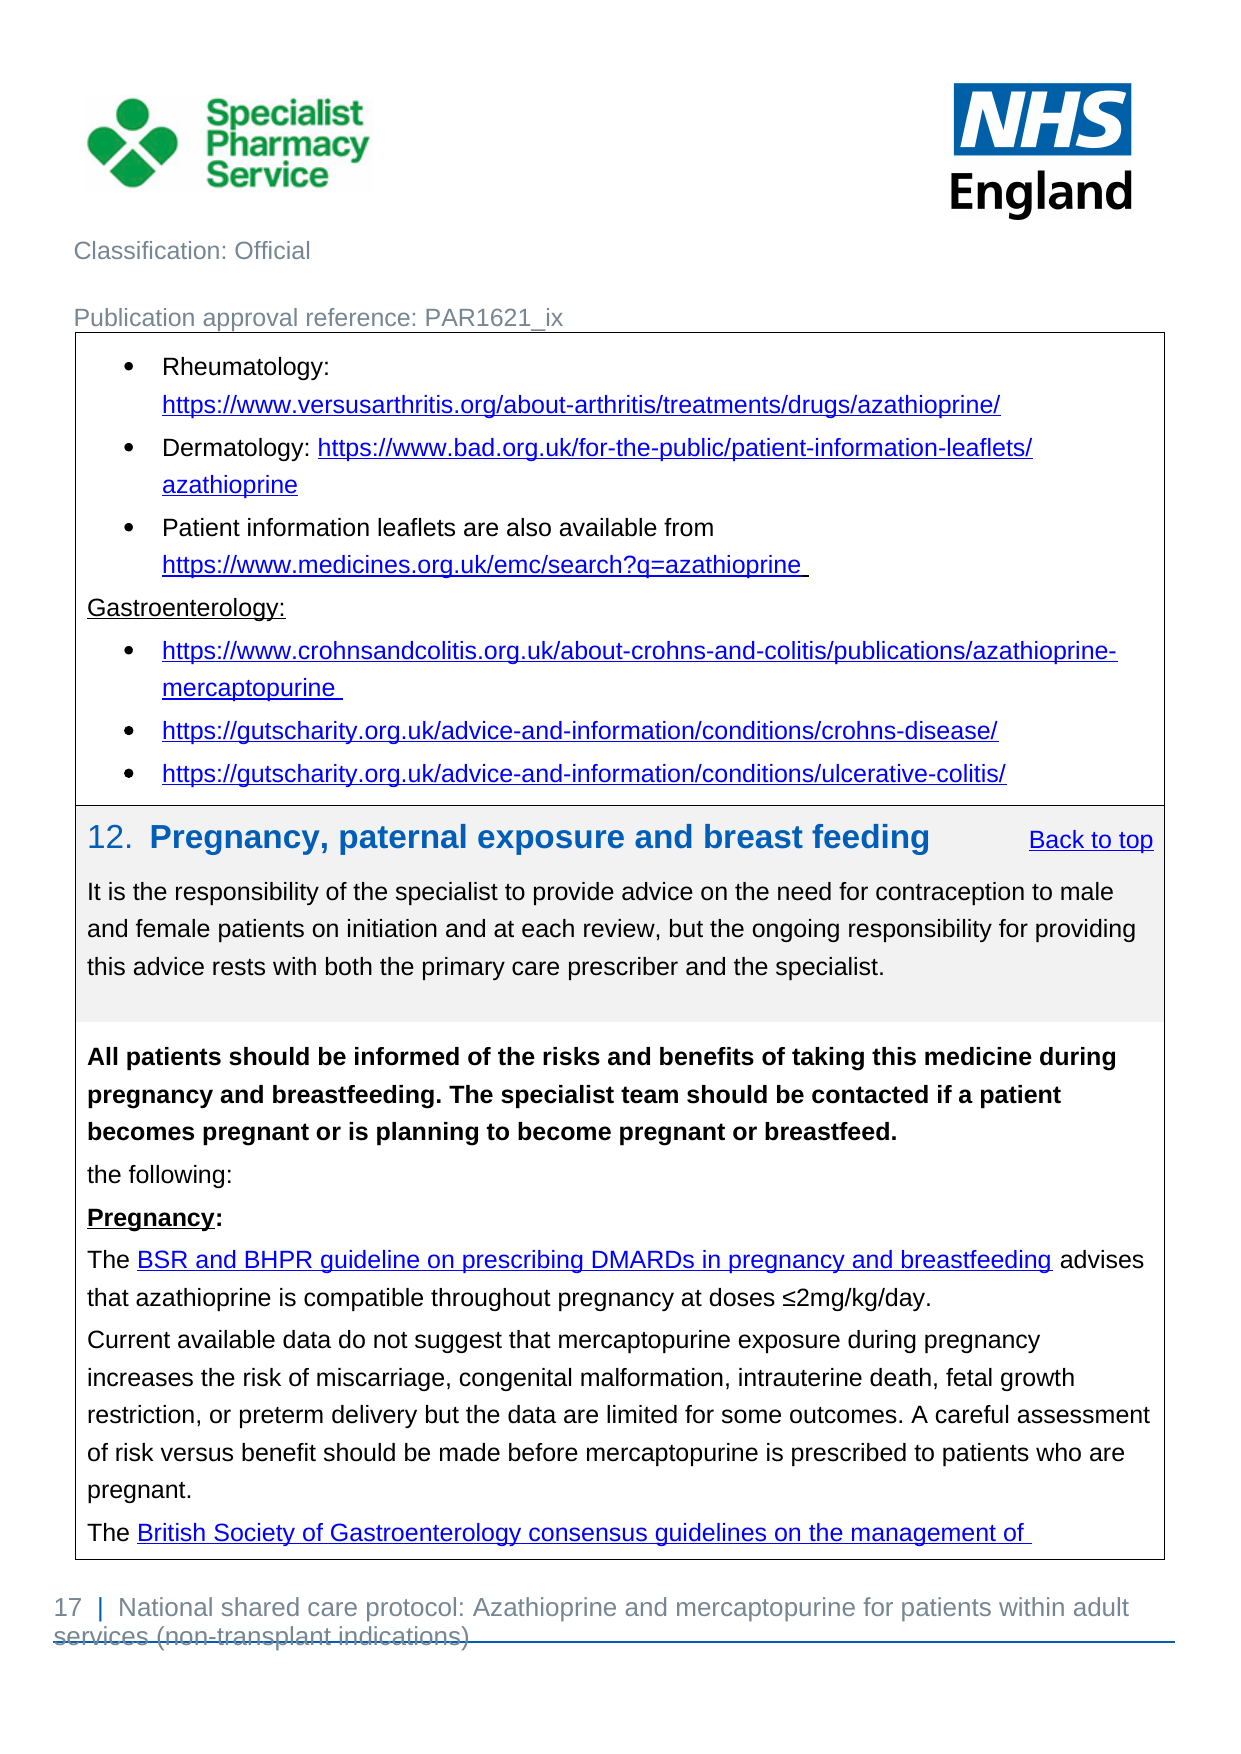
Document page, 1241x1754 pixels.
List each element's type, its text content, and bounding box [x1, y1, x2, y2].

picture [85, 95, 374, 192]
table_cell Pregnancy, paternal exposure and breast feeding Back to top It is the responsibility of the specialist to provide advice on the need for contraception to male and female patients on initiation and at each review, but the ongoing responsibility for providing this advice rests with both the primary care prescriber and the specialist. [76, 806, 1164, 1022]
picture [951, 83, 1132, 220]
